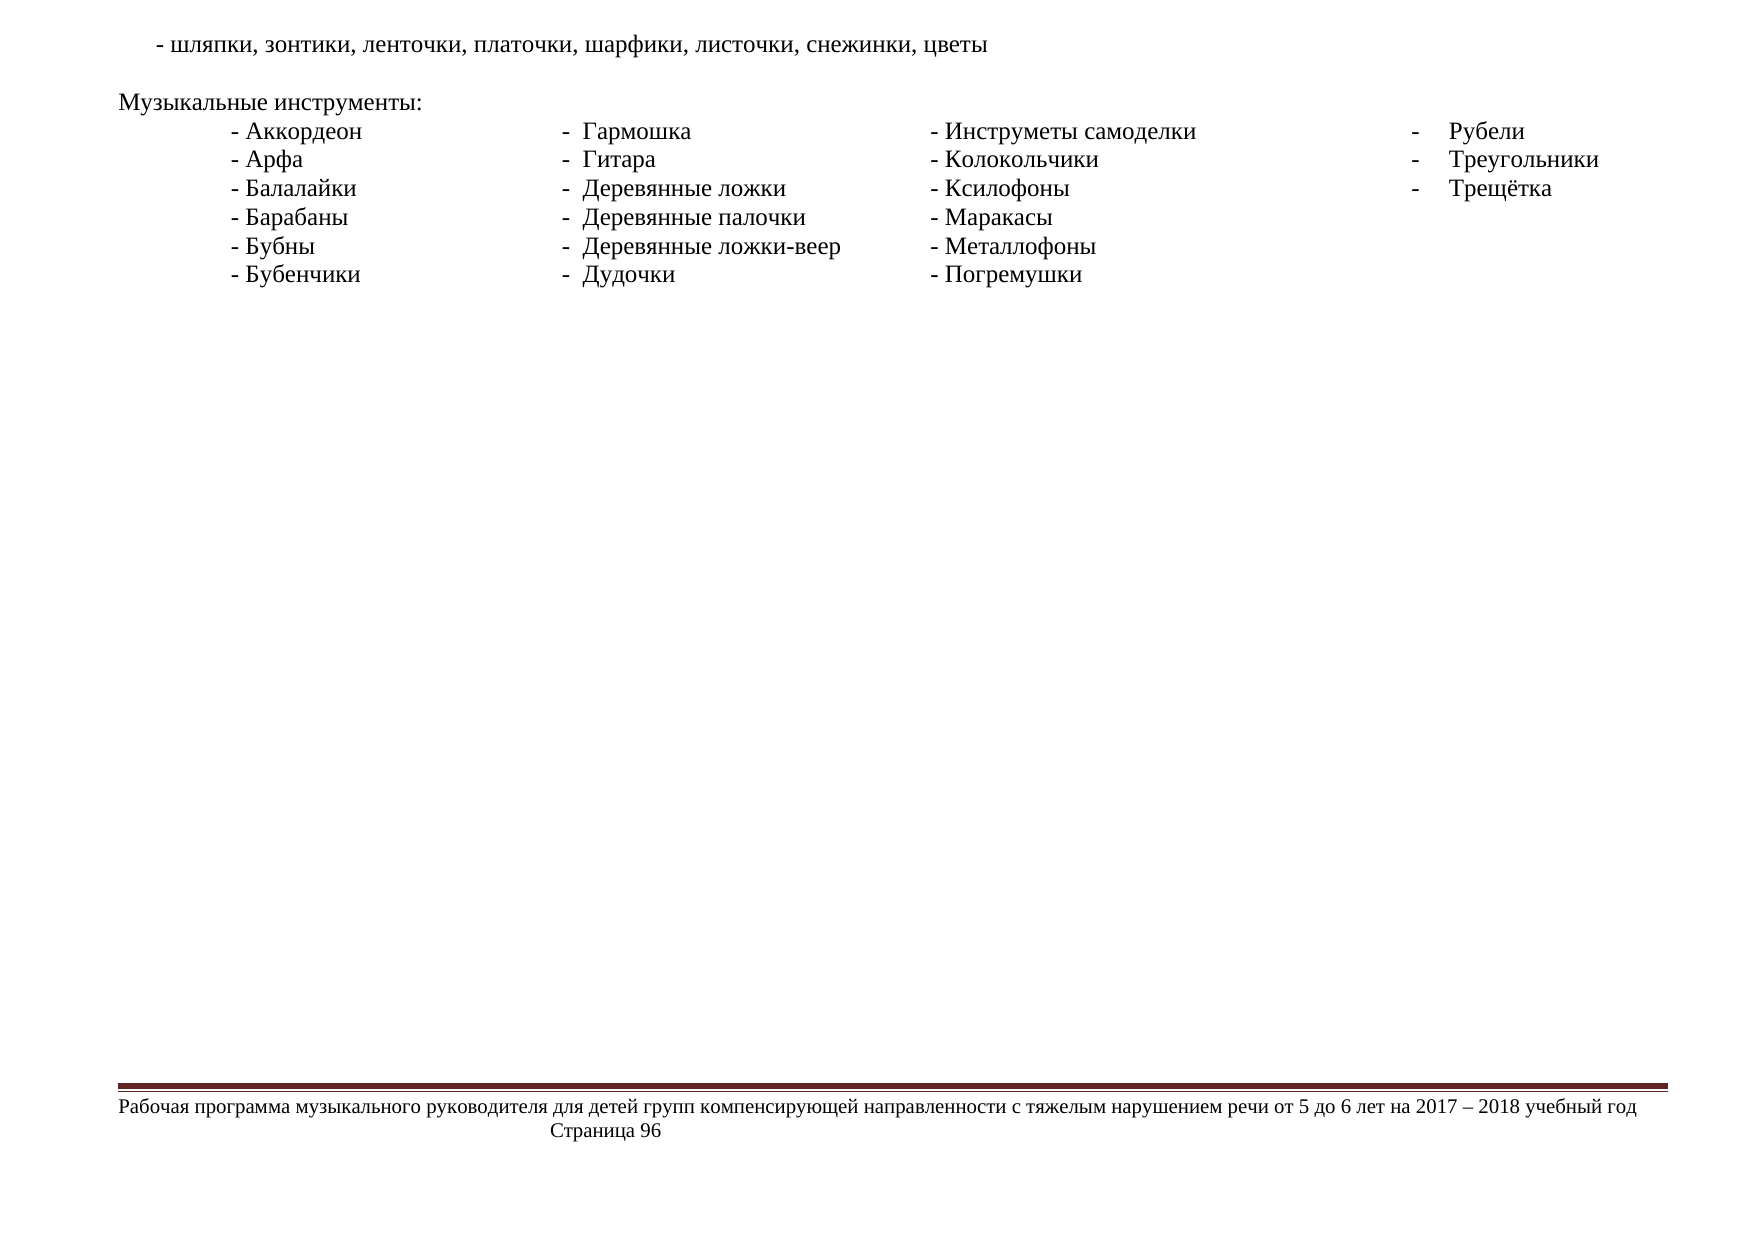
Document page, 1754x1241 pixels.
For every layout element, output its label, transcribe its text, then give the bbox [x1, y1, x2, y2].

text - Барабаны [231, 202, 450, 231]
list Трещётка [1411, 173, 1668, 202]
text - Бубенчики [231, 259, 450, 288]
text - Деревянные палочки [524, 202, 856, 231]
text - Аккордеон [231, 116, 450, 144]
text - Гитара [524, 144, 856, 173]
list Рубели [1411, 116, 1668, 144]
text - Балалайки [231, 173, 450, 202]
text - Арфа [231, 144, 450, 173]
text - Колокольчики [930, 144, 1262, 173]
list Треугольники [1411, 144, 1668, 173]
text - Гармошка [524, 116, 856, 144]
text - Деревянные ложки-веер [524, 231, 856, 259]
text - Дудочки [524, 259, 856, 288]
text - шляпки, зонтики, ленточки, платочки, шарфики, листочки, снежинки, цветы [118, 29, 1668, 58]
text - Ксилофоны [930, 173, 1262, 202]
text - Инструметы самоделки [930, 116, 1262, 144]
text - Погремушки [930, 259, 1262, 288]
text - Бубны [231, 231, 450, 259]
text - Деревянные ложки [524, 173, 856, 202]
text - Металлофоны [930, 231, 1262, 259]
text Музыкальные инструменты: [118, 87, 1668, 116]
text - Маракасы [930, 202, 1262, 231]
